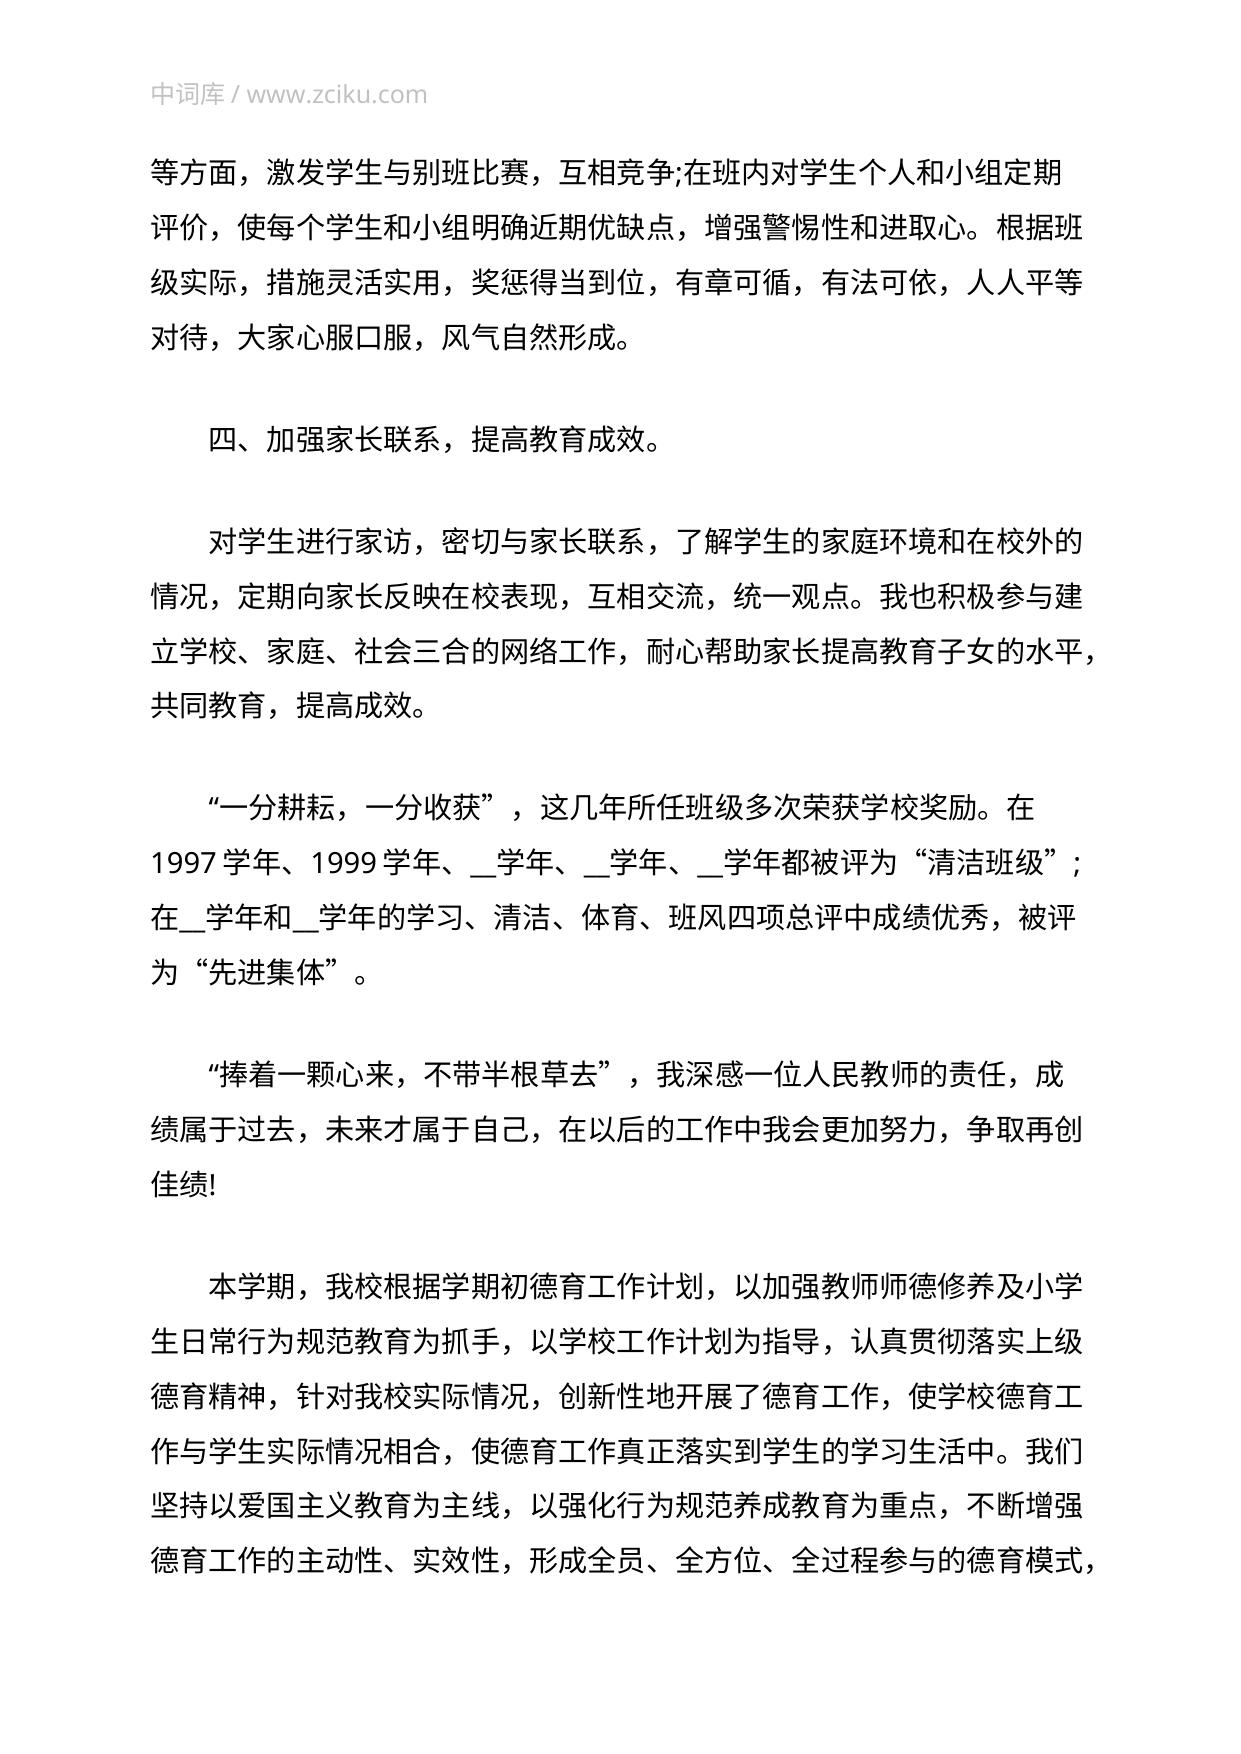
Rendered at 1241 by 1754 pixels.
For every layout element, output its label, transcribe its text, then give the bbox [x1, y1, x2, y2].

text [150, 1263, 1090, 1580]
text 对学生进行家访，密切与家长联系，了解学生的家庭环境和在校外的情况，定期向家长反映在校表现，互相交流，统一观点。我也积极参与建立学校、家庭、社会三合的网络工作，耐心帮助家长提高教育子女的水平，共同教育，提高成效。 [150, 518, 1090, 725]
text “一分耕耘，一分收获”，这几年所任班级多次荣获学校奖励。在1997学年、1999学年、__学年、__学年、__学年都被评为“清洁班级”;在__学年和__学年的学习、清洁、体育、班风四项总评中成绩优秀，被评为“先进集体”。 [150, 785, 1090, 992]
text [150, 150, 1090, 357]
text “捧着一颗心来，不带半根草去”，我深感一位人民教师的责任，成绩属于过去，未来才属于自己，在以后的工作中我会更加努力，争取再创佳绩! [150, 1052, 1090, 1204]
text 四、加强家长联系，提高教育成效。 [150, 417, 1090, 459]
